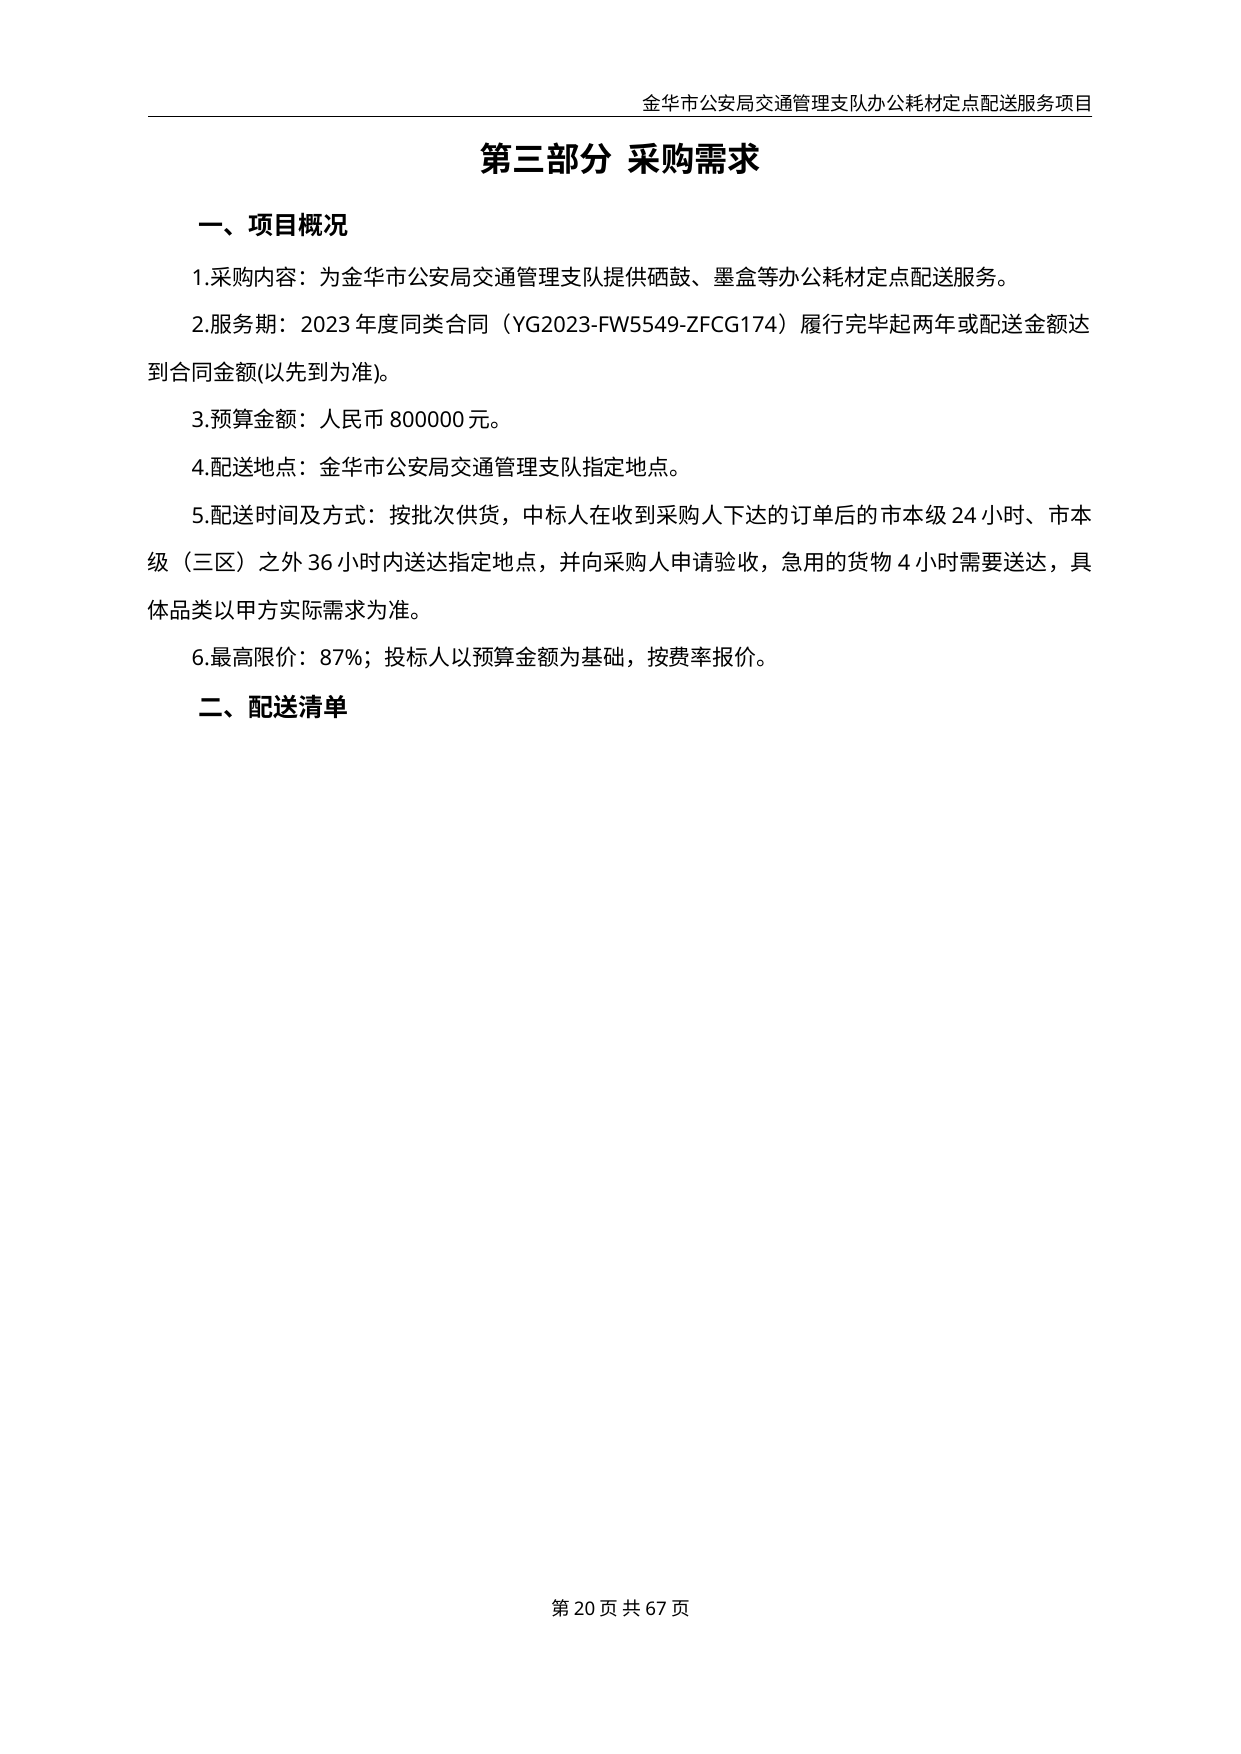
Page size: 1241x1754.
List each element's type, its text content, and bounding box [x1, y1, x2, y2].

text 第三部分 采购需求 [148, 133, 1092, 181]
text 4.配送地点：金华市公安局交通管理支队指定地点。 [148, 450, 1092, 482]
text 二、配送清单 [148, 688, 1092, 724]
text 一、项目概况 [148, 205, 1092, 241]
text 5.配送时间及方式：按批次供货，中标人在收到采购人下达的订单后的市本级24小时、市本级（三区）之外36小时内送达指定地点，并向采购人申请验收，急用的货物4小时需要送达，具体品类以甲方实际需求为准。 [148, 498, 1092, 624]
text 2.服务期：2023年度同类合同（YG2023-FW5549-ZFCG174）履行完毕起两年或配送金额达到合同金额(以先到为准)。 [148, 307, 1092, 387]
text 3.预算金额：人民币800000元。 [148, 402, 1092, 434]
text 1.采购内容：为金华市公安局交通管理支队提供硒鼓、墨盒等办公耗材定点配送服务。 [148, 259, 1092, 291]
text 6.最高限价：87%；投标人以预算金额为基础，按费率报价。 [148, 640, 1092, 672]
